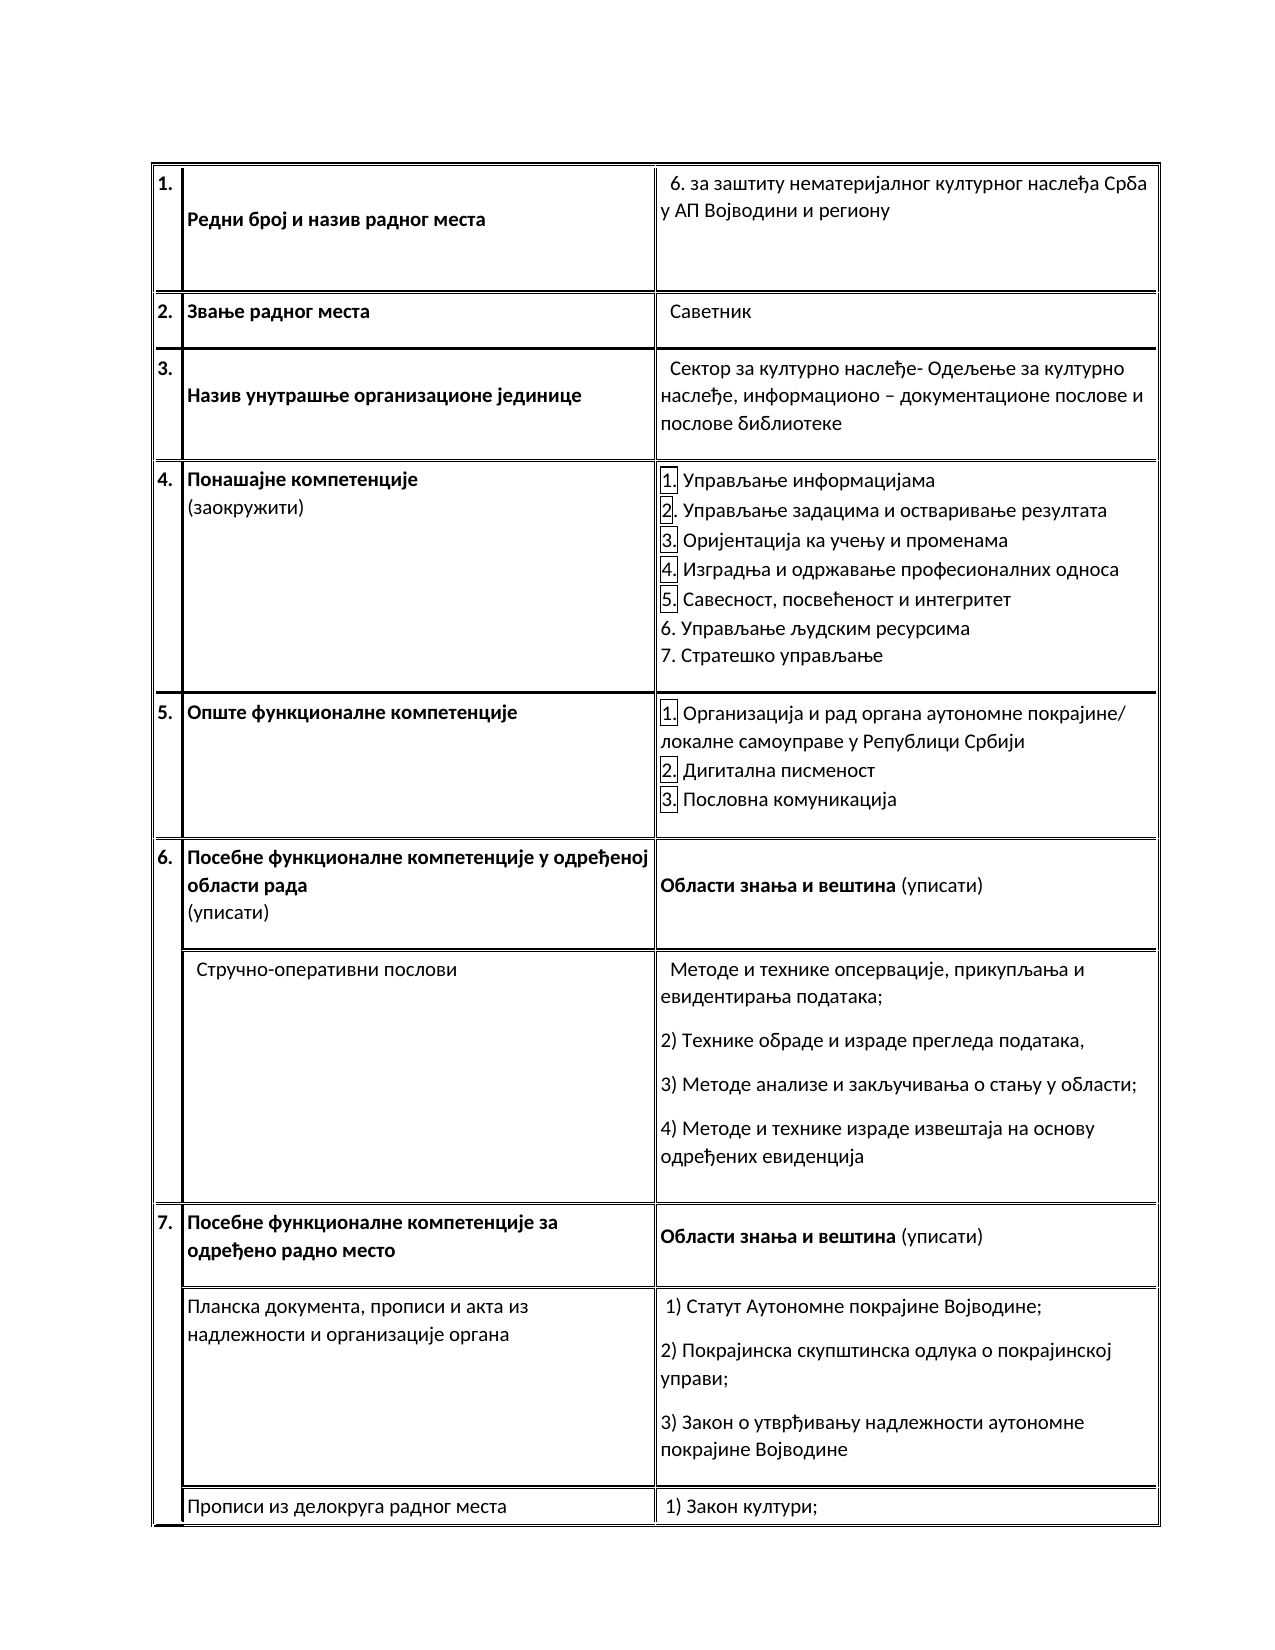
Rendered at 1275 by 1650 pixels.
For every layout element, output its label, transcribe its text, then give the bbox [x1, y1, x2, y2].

table_cell Области знања и вештина (уписати) [656, 837, 1159, 948]
table_cell 7. [152, 1202, 182, 1523]
table_cell Назив унутрашње организационе јединице [184, 350, 654, 458]
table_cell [656, 1485, 1158, 1523]
table_cell Звање радног места [184, 294, 654, 347]
table_cell 1. Управљање информацијама 2. Управљање задацима и остваривање резултата 3. Оријентација ка учењу и променама 4. Изградња и одржавање професионалних односа 5. Савесност, посвећеност и интегритет 6. Управљање људским ресурсима 7. Стратешко управљање [657, 459, 1158, 691]
table_cell 2. [154, 290, 181, 347]
table_cell 1) Статут Аутономне покрајине Војводине; 2) Покрајинска скупштинска одлука о покрајинској управи; 3) Закон о утврђивању надлежности аутономне покрајине Војводине [656, 1286, 1159, 1485]
table_header Редни број и назив радног места [182, 166, 656, 290]
table_header 6. за заштиту нематеријалног културног наслеђа Срба у АП Војводини и региону [656, 166, 1158, 290]
table_cell Сектор за културно наслеђе- Одељење за културно наслеђе, информационо – документационе послове и послове библиотеке [657, 347, 1158, 458]
table_header 1. [154, 166, 182, 290]
table_cell Методе и технике опсервације, прикупљања и евидентирања података; 2) Технике обраде и израде прегледа података, 3) Методе анализе и закључивања о стању у области; 4) Методе и технике израде извештаја на основу одређених евиденција [657, 948, 1158, 1202]
table_cell Области знања и вештина (уписати) [656, 1202, 1159, 1286]
table_cell Посебне функционалне компетенције у одређеној области рада (уписати) [184, 840, 654, 948]
table_cell 4. [154, 459, 181, 691]
table_cell Понашајне компетенције (заокружити) [184, 462, 654, 691]
table_cell Стручно-оперативни послови [184, 952, 654, 1202]
table_cell Планска документа, прописи и акта из надлежности и организације органа [184, 1289, 654, 1485]
table_cell Посебне функционалне компетенције за одређено радно место [184, 1205, 654, 1286]
table_cell 6. [152, 837, 182, 1202]
table_cell 3. [154, 347, 181, 458]
table_cell Саветник [657, 290, 1158, 347]
table_cell 5. [154, 691, 181, 837]
table_cell 1. Организација и рад органа аутономне покрајине/ локалне самоуправе у Републици Србији 2. Дигитална писменост 3. Пословна комуникација [657, 691, 1158, 837]
table_cell Опште функционалне компетенције [184, 694, 654, 837]
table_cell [182, 1489, 656, 1523]
